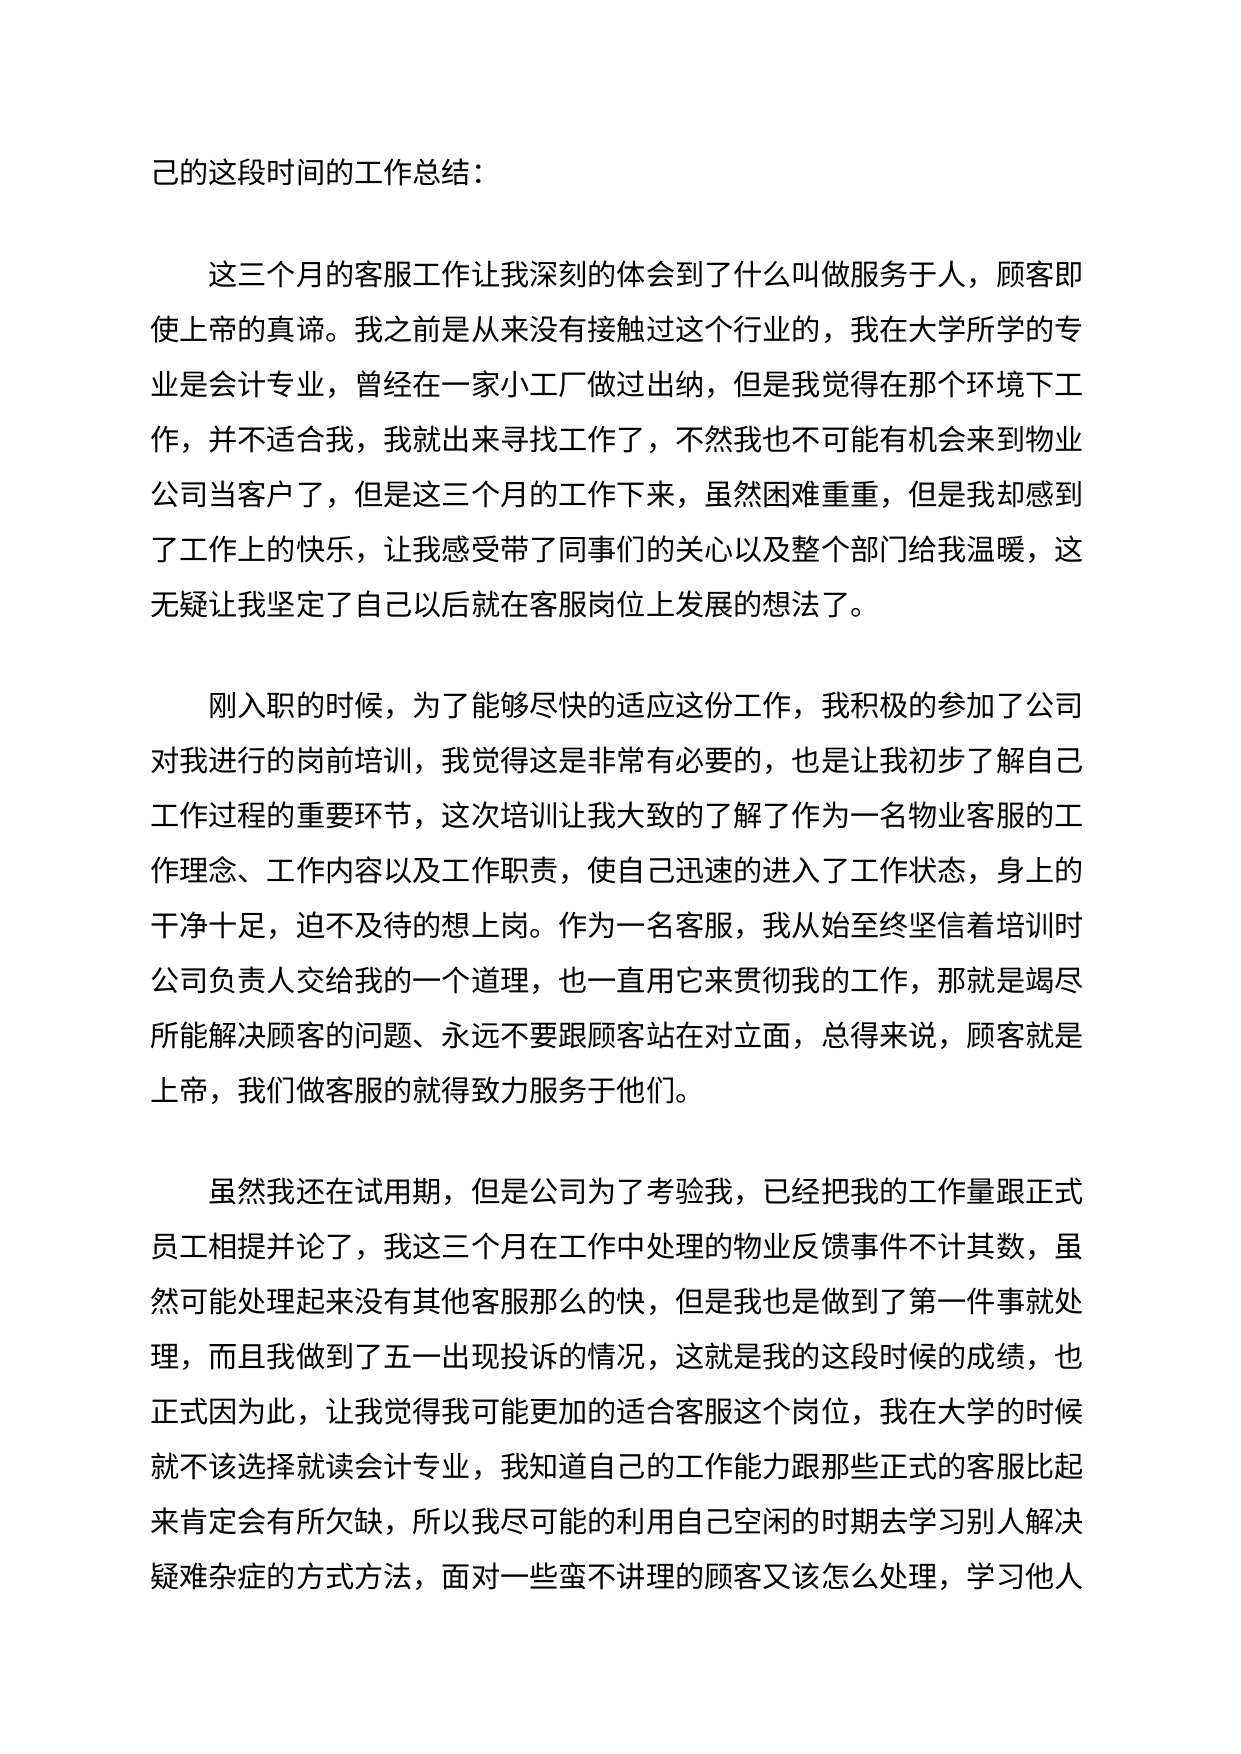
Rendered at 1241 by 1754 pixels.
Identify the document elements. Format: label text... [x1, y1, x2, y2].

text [150, 150, 1090, 192]
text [150, 1169, 1090, 1596]
text 刚入职的时候，为了能够尽快的适应这份工作，我积极的参加了公司对我进行的岗前培训，我觉得这是非常有必要的，也是让我初步了解自己工作过程的重要环节，这次培训让我大致的了解了作为一名物业客服的工作理念、工作内容以及工作职责，使自己迅速的进入了工作状态，身上的干净十足，迫不及待的想上岗。作为一名客服，我从始至终坚信着培训时公司负责人交给我的一个道理，也一直用它来贯彻我的工作，那就是竭尽所能解决顾客的问题、永远不要跟顾客站在对立面，总得来说，顾客就是上帝，我们做客服的就得致力服务于他们。 [150, 683, 1090, 1109]
text 这三个月的客服工作让我深刻的体会到了什么叫做服务于人，顾客即使上帝的真谛。我之前是从来没有接触过这个行业的，我在大学所学的专业是会计专业，曾经在一家小工厂做过出纳，但是我觉得在那个环境下工作，并不适合我，我就出来寻找工作了，不然我也不可能有机会来到物业公司当客户了，但是这三个月的工作下来，虽然困难重重，但是我却感到了工作上的快乐，让我感受带了同事们的关心以及整个部门给我温暖，这无疑让我坚定了自己以后就在客服岗位上发展的想法了。 [150, 252, 1090, 623]
